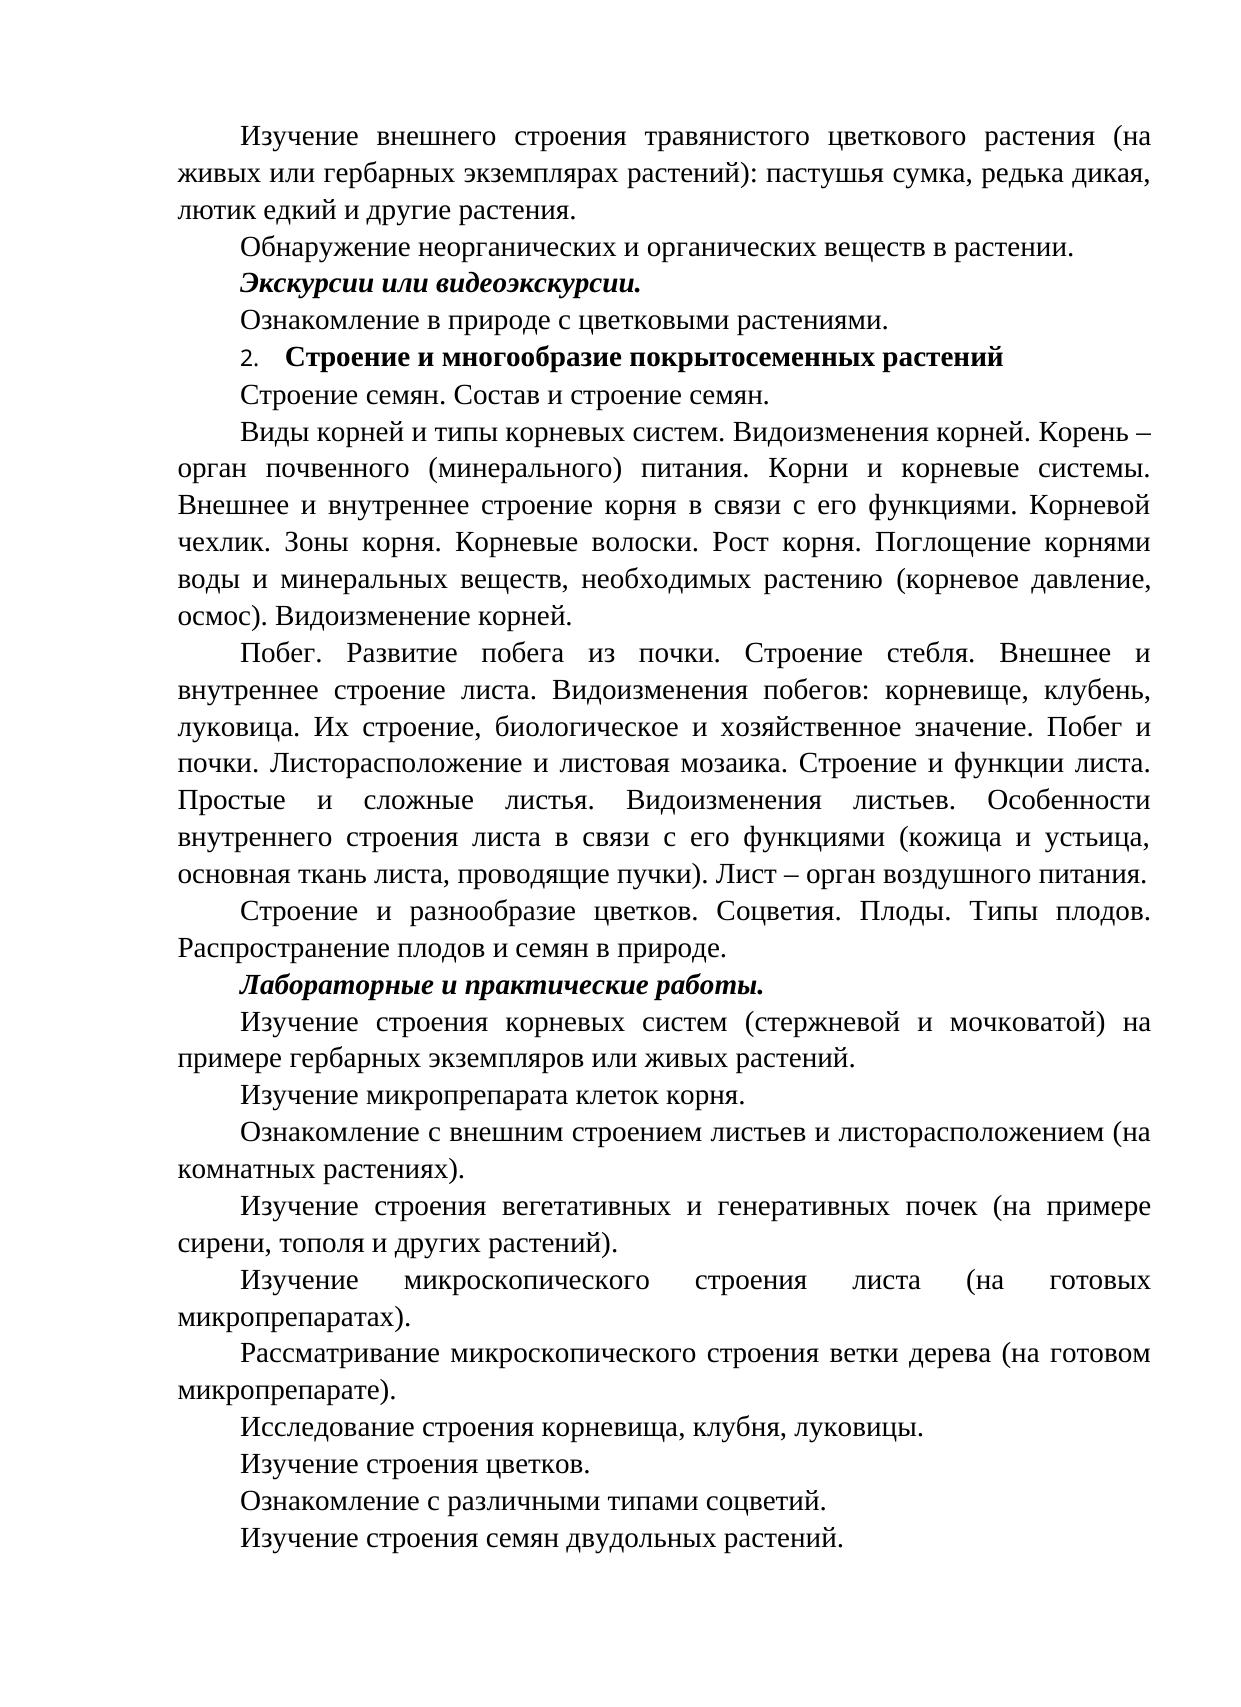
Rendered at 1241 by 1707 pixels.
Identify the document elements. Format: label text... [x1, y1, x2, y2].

text Изучение строения вегетативных и генеративных почек (на примере сирени, тополя и других растений). [177, 1188, 1152, 1258]
text Исследование строения корневища, клубня, луковицы. [177, 1409, 1152, 1443]
text Ознакомление с различными типами соцветий. [177, 1483, 1152, 1517]
text Изучение строения семян двудольных растений. [177, 1520, 1152, 1553]
text Изучение строения корневых систем (стержневой и мочковатой) на примере гербарных экземпляров или живых растений. [177, 1004, 1152, 1074]
text Изучение строения цветков. [177, 1446, 1152, 1480]
text Побег. Развитие побега из почки. Строение стебля. Внешнее и внутреннее строение листа. Видоизменения побегов: корневище, клубень, луковица. Их строение, биологическое и хозяйственное значение. Побег и почки. Листорасположение и листовая мозаика. Строение и функции листа. Простые и сложные листья. Видоизменения листьев. Особенности внутреннего строения листа в связи с его функциями (кожица и устьица, основная ткань листа, проводящие пучки). Лист – орган воздушного питания. [177, 635, 1152, 890]
text Обнаружение неорганических и органических веществ в растении. [177, 229, 1152, 262]
text Рассматривание микроскопического строения ветки дерева (на готовом микропрепарате). [177, 1336, 1152, 1406]
text Экскурсии или видеоэкскурсии. [177, 266, 1152, 299]
list Строение и многообразие покрытосеменных растений [240, 339, 1152, 373]
text Строение и разнообразие цветков. Соцветия. Плоды. Типы плодов. Распространение плодов и семян в природе. [177, 893, 1152, 963]
text Строение семян. Состав и строение семян. [177, 377, 1152, 410]
text Изучение микропрепарата клеток корня. [177, 1077, 1152, 1111]
text Изучение внешнего строения травянистого цветкового растения (на живых или гербарных экземплярах растений): пастушья сумка, редька дикая, лютик едкий и другие растения. [177, 118, 1152, 225]
text Виды корней и типы корневых систем. Видоизменения корней. Корень – орган почвенного (минерального) питания. Корни и корневые системы. Внешнее и внутреннее строение корня в связи с его функциями. Корневой чехлик. Зоны корня. Корневые волоски. Рост корня. Поглощение корнями воды и минеральных веществ, необходимых растению (корневое давление, осмос). Видоизменение корней. [177, 414, 1152, 632]
text Лабораторные и практические работы. [177, 967, 1152, 1000]
text Ознакомление в природе с цветковыми растениями. [177, 302, 1152, 336]
text Изучение микроскопического строения листа (на готовых микропрепаратах). [177, 1262, 1152, 1332]
text Ознакомление с внешним строением листьев и листорасположением (на комнатных растениях). [177, 1114, 1152, 1185]
